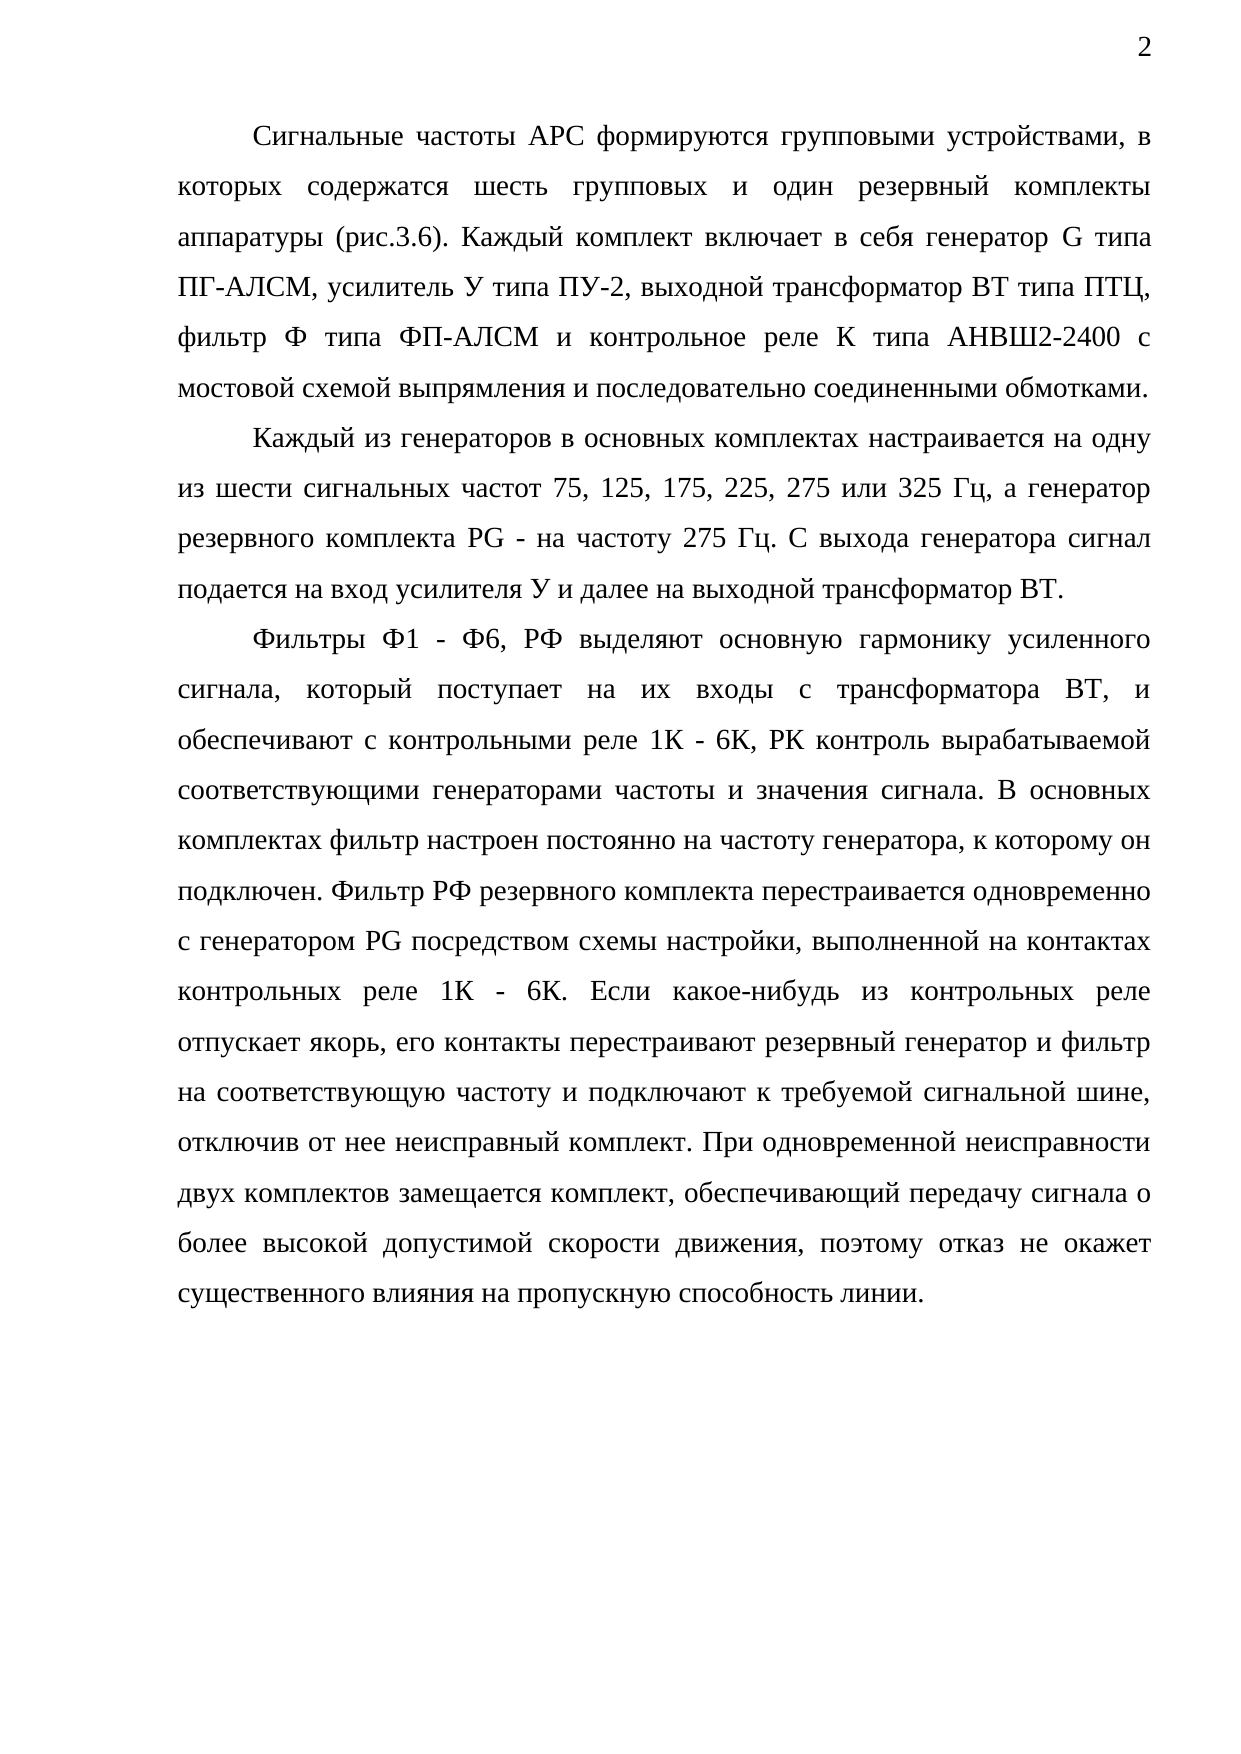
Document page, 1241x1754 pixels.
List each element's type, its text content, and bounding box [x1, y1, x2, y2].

text Каждый из генераторов в основных комплектах настраивается на одну из шести сигнальных частот 75, 125, 175, 225, 275 или 325 Гц, а генератор резервного комплекта PG - на частоту 275 Гц. С выхода генератора сигнал подается на вход усилителя У и далее на выходной трансформатор ВТ. [177, 420, 1152, 604]
text Сигнальные частоты АРС формируются групповыми устройствами, в которых содержатся шесть групповых и один резервный комплекты аппаратуры (рис.3.6). Каждый комплект включает в себя генератор G типа ПГ-АЛСМ, усилитель У типа ПУ-2, выходной трансформатор ВТ типа ПТЦ, фильтр Ф типа ФП-АЛСМ и контрольное реле К типа АНВШ2-2400 с мостовой схемой выпрямления и последовательно соединенными обмотками. [177, 118, 1152, 403]
text Фильтры Ф1 - Ф6, РФ выделяют основную гармонику усиленного сигнала, который поступает на их входы с трансформатора ВТ, и обеспечивают с контрольными реле 1К - 6К, РК контроль вырабатываемой соответствующими генераторами частоты и значения сигнала. В основных комплектах фильтр настроен постоянно на частоту генератора, к которому он подключен. Фильтр РФ резервного комплекта перестраивается одновременно с генератором PG посредством схемы настройки, выполненной на контактах контрольных реле 1К - 6К. Если какое-нибудь из контрольных реле отпускает якорь, его контакты перестраивают резервный генератор и фильтр на соответствующую частоту и подключают к требуемой сигнальной шине, отключив от нее неисправный комплект. При одновременной неисправности двух комплектов замещается комплект, обеспечивающий передачу сигнала о более высокой допустимой скорости движения, поэтому отказ не окажет существенного влияния на пропускную способность линии. [177, 621, 1152, 1309]
